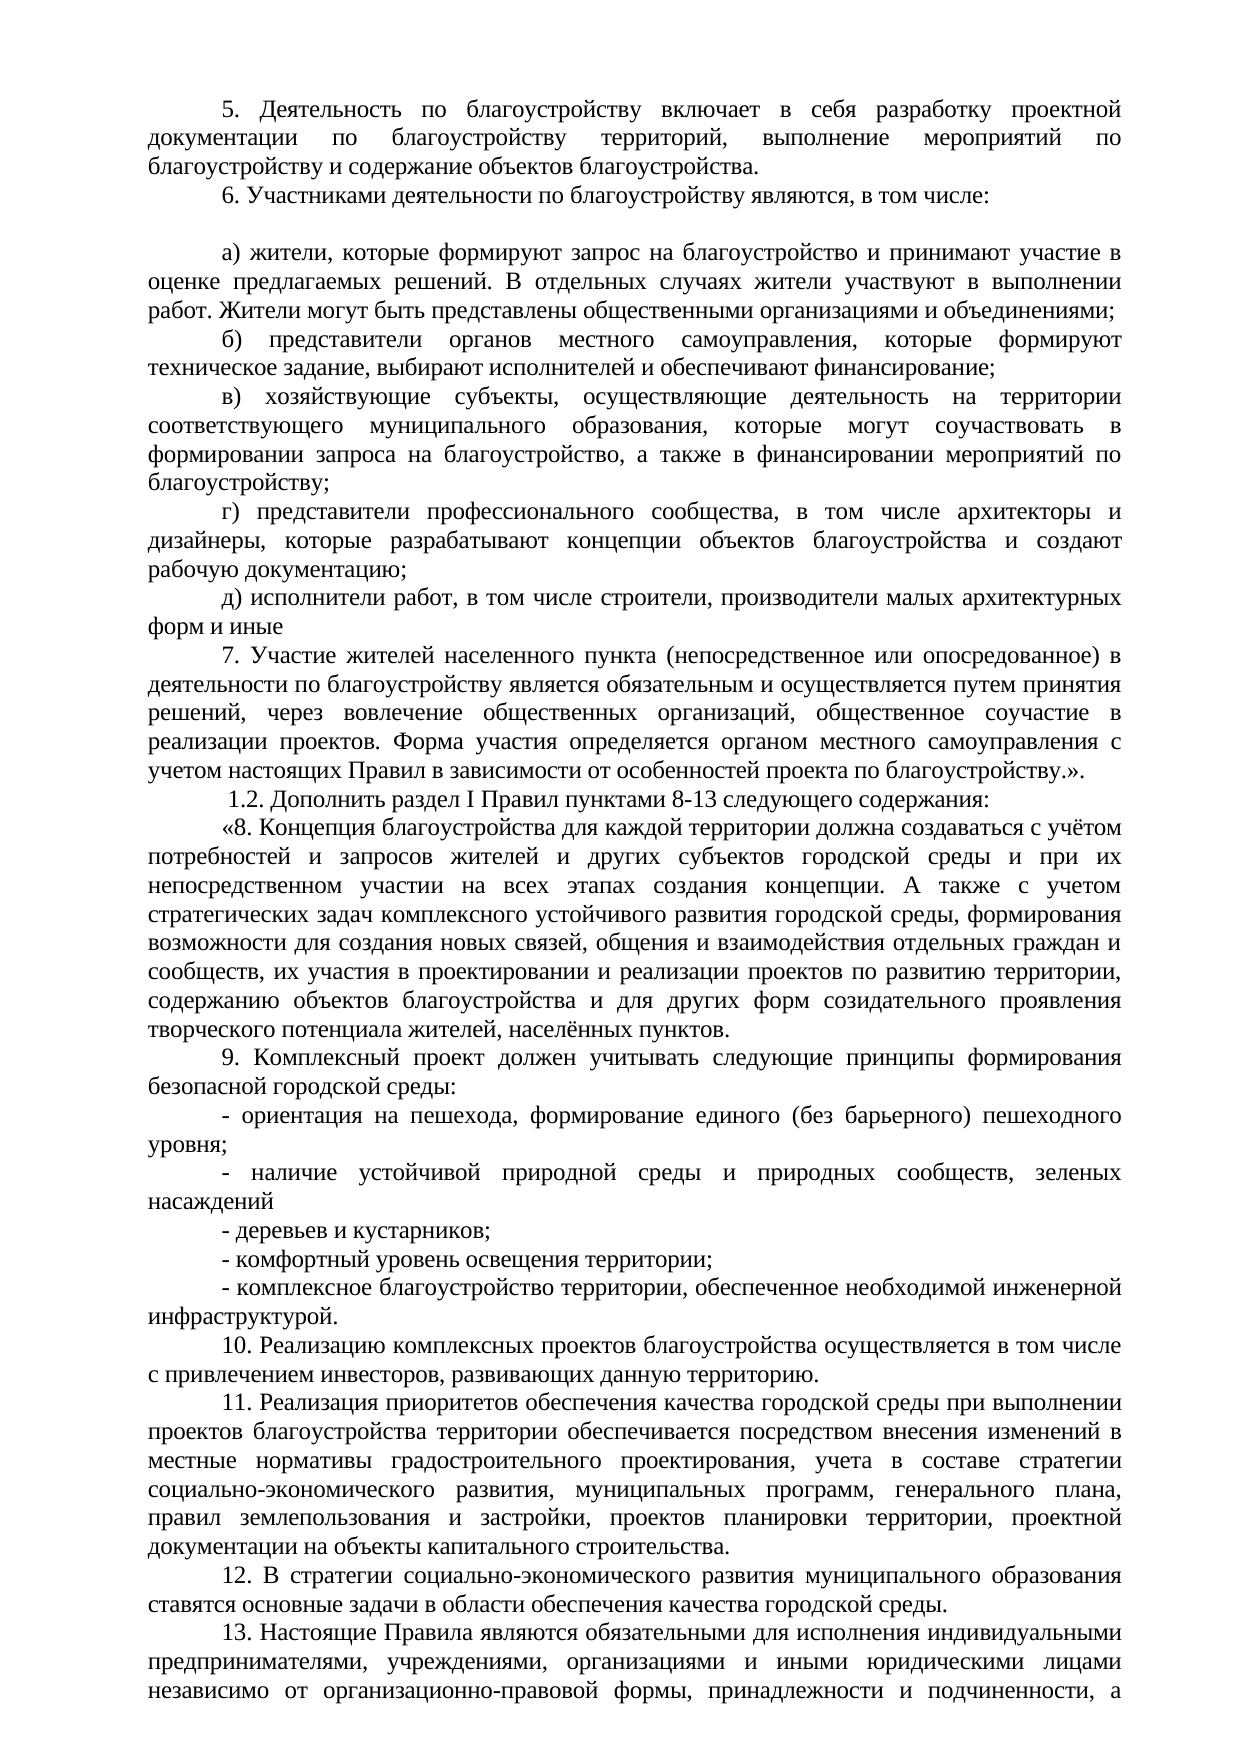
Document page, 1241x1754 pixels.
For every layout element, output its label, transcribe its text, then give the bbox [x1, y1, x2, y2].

text г) представители профессионального сообщества, в том числе архитекторы и дизайнеры, которые разрабатывают концепции объектов благоустройства и создают рабочую документацию; [148, 496, 1122, 582]
text 6. Участниками деятельности по благоустройству являются, в том числе: [148, 180, 1122, 209]
text - комфортный уровень освещения территории; [148, 1244, 1122, 1272]
text - ориентация на пешехода, формирование единого (без барьерного) пешеходного уровня; [148, 1100, 1122, 1157]
text - комплексное благоустройство территории, обеспеченное необходимой инженерной инфраструктурой. [148, 1272, 1122, 1330]
text - деревьев и кустарников; [148, 1215, 1122, 1244]
text 11. Реализация приоритетов обеспечения качества городской среды при выполнении проектов благоустройства территории обеспечивается посредством внесения изменений в местные нормативы градостроительного проектирования, учета в составе стратегии социально-экономического развития, муниципальных программ, генерального плана, правил землепользования и застройки, проектов планировки территории, проектной документации на объекты капитального строительства. [148, 1387, 1122, 1560]
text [148, 1617, 1122, 1704]
text 7. Участие жителей населенного пункта (непосредственное или опосредованное) в деятельности по благоустройству является обязательным и осуществляется путем принятия решений, через вовлечение общественных организаций, общественное соучастие в реализации проектов. Форма участия определяется органом местного самоуправления с учетом настоящих Правил в зависимости от особенностей проекта по благоустройству.». [148, 640, 1122, 784]
text «8. Концепция благоустройства для каждой территории должна создаваться с учётом потребностей и запросов жителей и других субъектов городской среды и при их непосредственном участии на всех этапах создания концепции. А также с учетом стратегических задач комплексного устойчивого развития городской среды, формирования возможности для создания новых связей, общения и взаимодействия отдельных граждан и сообществ, их участия в проектировании и реализации проектов по развитию территории, содержанию объектов благоустройства и для других форм созидательного проявления творческого потенциала жителей, населённых пунктов. [148, 812, 1122, 1042]
text д) исполнители работ, в том числе строители, производители малых архитектурных форм и иные [148, 582, 1122, 640]
text б) представители органов местного самоуправления, которые формируют техническое задание, выбирают исполнителей и обеспечивают финансирование; [148, 324, 1122, 381]
text 1.2. Дополнить раздел I Правил пунктами 8-13 следующего содержания: [148, 784, 1122, 812]
text в) хозяйствующие субъекты, осуществляющие деятельность на территории соответствующего муниципального образования, которые могут соучаствовать в формировании запроса на благоустройство, а также в финансировании мероприятий по благоустройству; [148, 381, 1122, 496]
text 5. Деятельность по благоустройству включает в себя разработку проектной документации по благоустройству территорий, выполнение мероприятий по благоустройству и содержание объектов благоустройства. [148, 94, 1122, 180]
text - наличие устойчивой природной среды и природных сообществ, зеленых насаждений [148, 1157, 1122, 1215]
text 12. В стратегии социально-экономического развития муниципального образования ставятся основные задачи в области обеспечения качества городской среды. [148, 1560, 1122, 1617]
text а) жители, которые формируют запрос на благоустройство и принимают участие в оценке предлагаемых решений. В отдельных случаях жители участвуют в выполнении работ. Жители могут быть представлены общественными организациями и объединениями; [148, 237, 1122, 324]
text 10. Реализацию комплексных проектов благоустройства осуществляется в том числе с привлечением инвесторов, развивающих данную территорию. [148, 1330, 1122, 1387]
text 9. Комплексный проект должен учитывать следующие принципы формирования безопасной городской среды: [148, 1042, 1122, 1100]
